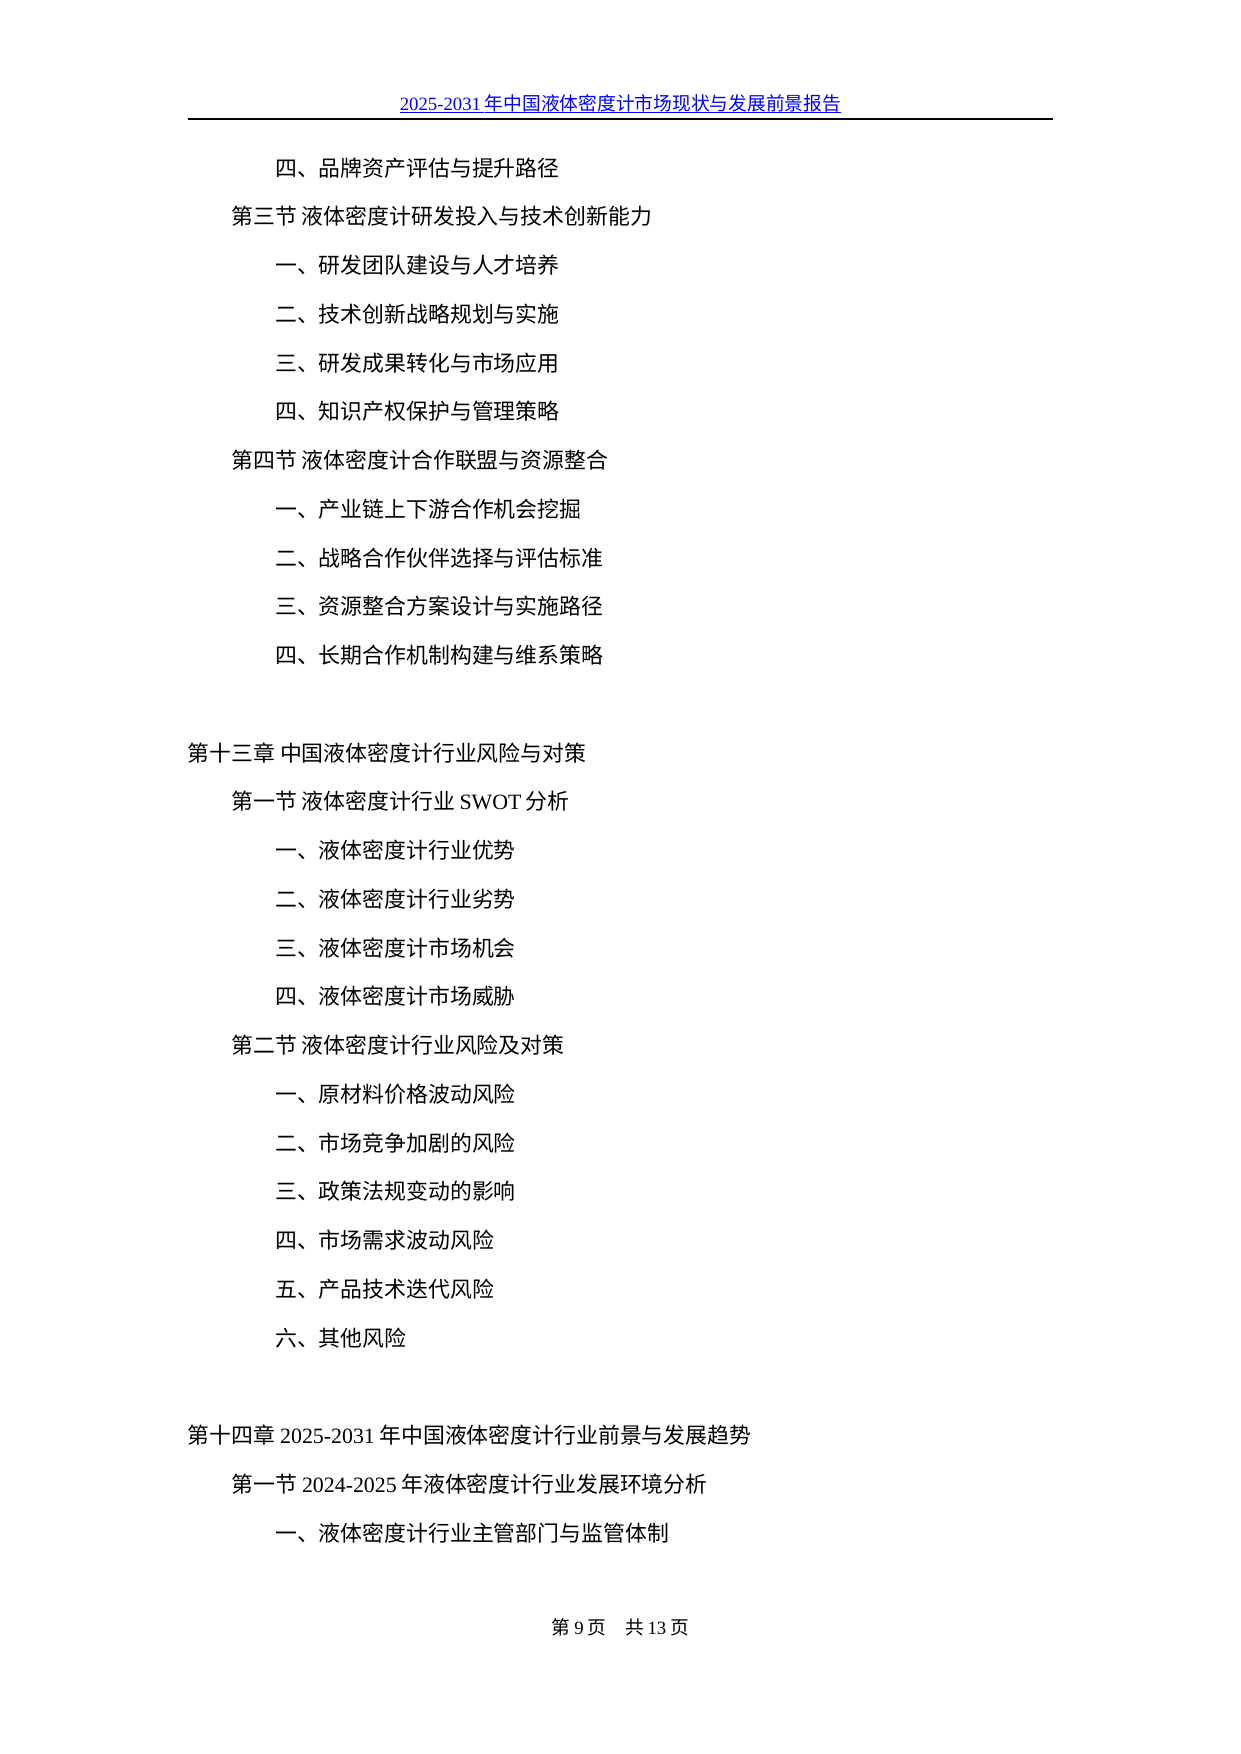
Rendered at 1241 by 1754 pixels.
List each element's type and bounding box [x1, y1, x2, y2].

text [187, 150, 1053, 1548]
